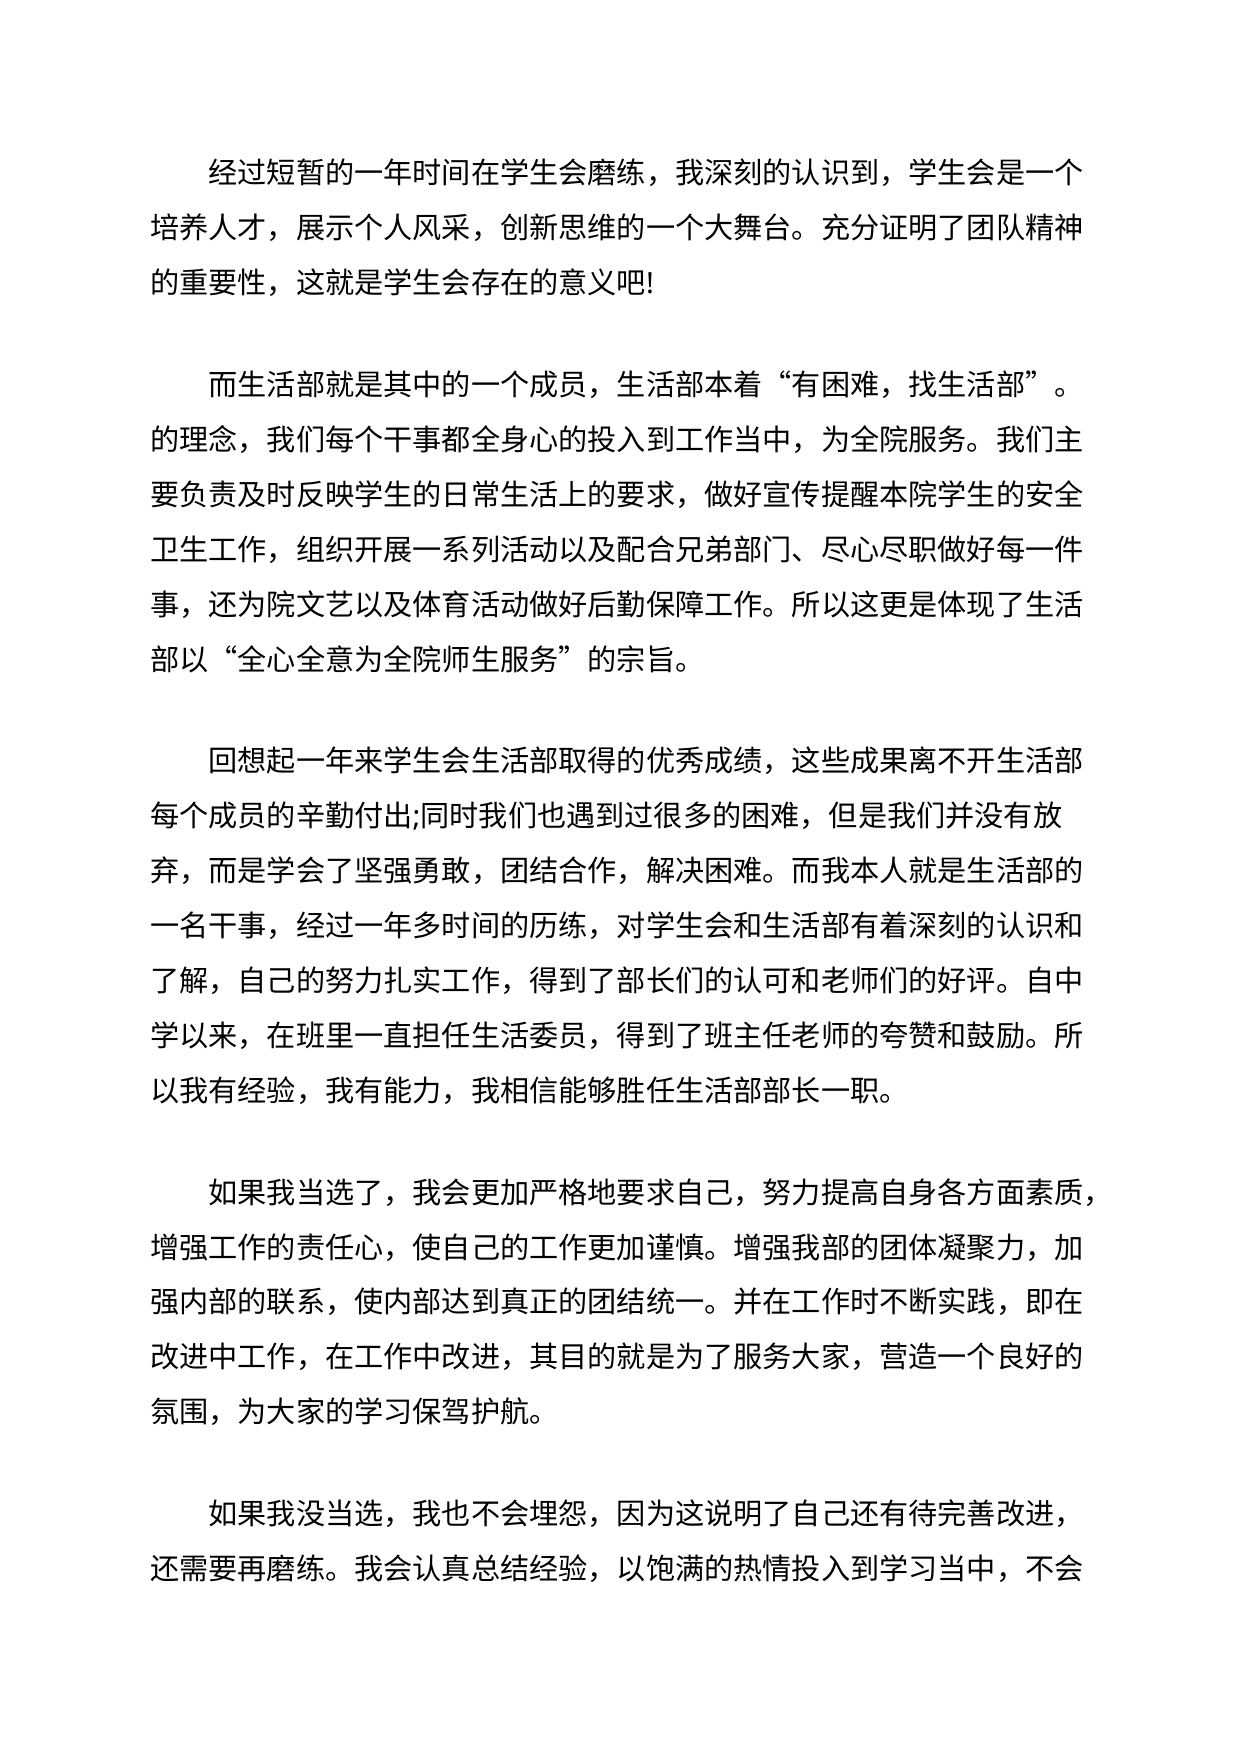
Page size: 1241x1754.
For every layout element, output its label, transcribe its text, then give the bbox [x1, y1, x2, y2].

text 经过短暂的一年时间在学生会磨练，我深刻的认识到，学生会是一个培养人才，展示个人风采，创新思维的一个大舞台。充分证明了团队精神的重要性，这就是学生会存在的意义吧! [150, 150, 1090, 302]
text 如果我当选了，我会更加严格地要求自己，努力提高自身各方面素质，增强工作的责任心，使自己的工作更加谨慎。增强我部的团体凝聚力，加强内部的联系，使内部达到真正的团结统一。并在工作时不断实践，即在改进中工作，在工作中改进，其目的就是为了服务大家，营造一个良好的氛围，为大家的学习保驾护航。 [150, 1169, 1090, 1431]
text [150, 1491, 1090, 1588]
text 回想起一年来学生会生活部取得的优秀成绩，这些成果离不开生活部每个成员的辛勤付出;同时我们也遇到过很多的困难，但是我们并没有放弃，而是学会了坚强勇敢，团结合作，解决困难。而我本人就是生活部的一名干事，经过一年多时间的历练，对学生会和生活部有着深刻的认识和了解，自己的努力扎实工作，得到了部长们的认可和老师们的好评。自中学以来，在班里一直担任生活委员，得到了班主任老师的夸赞和鼓励。所以我有经验，我有能力，我相信能够胜任生活部部长一职。 [150, 738, 1090, 1110]
text 而生活部就是其中的一个成员，生活部本着“有困难，找生活部”。的理念，我们每个干事都全身心的投入到工作当中，为全院服务。我们主要负责及时反映学生的日常生活上的要求，做好宣传提醒本院学生的安全卫生工作，组织开展一系列活动以及配合兄弟部门、尽心尽职做好每一件事，还为院文艺以及体育活动做好后勤保障工作。所以这更是体现了生活部以“全心全意为全院师生服务”的宗旨。 [150, 362, 1090, 678]
